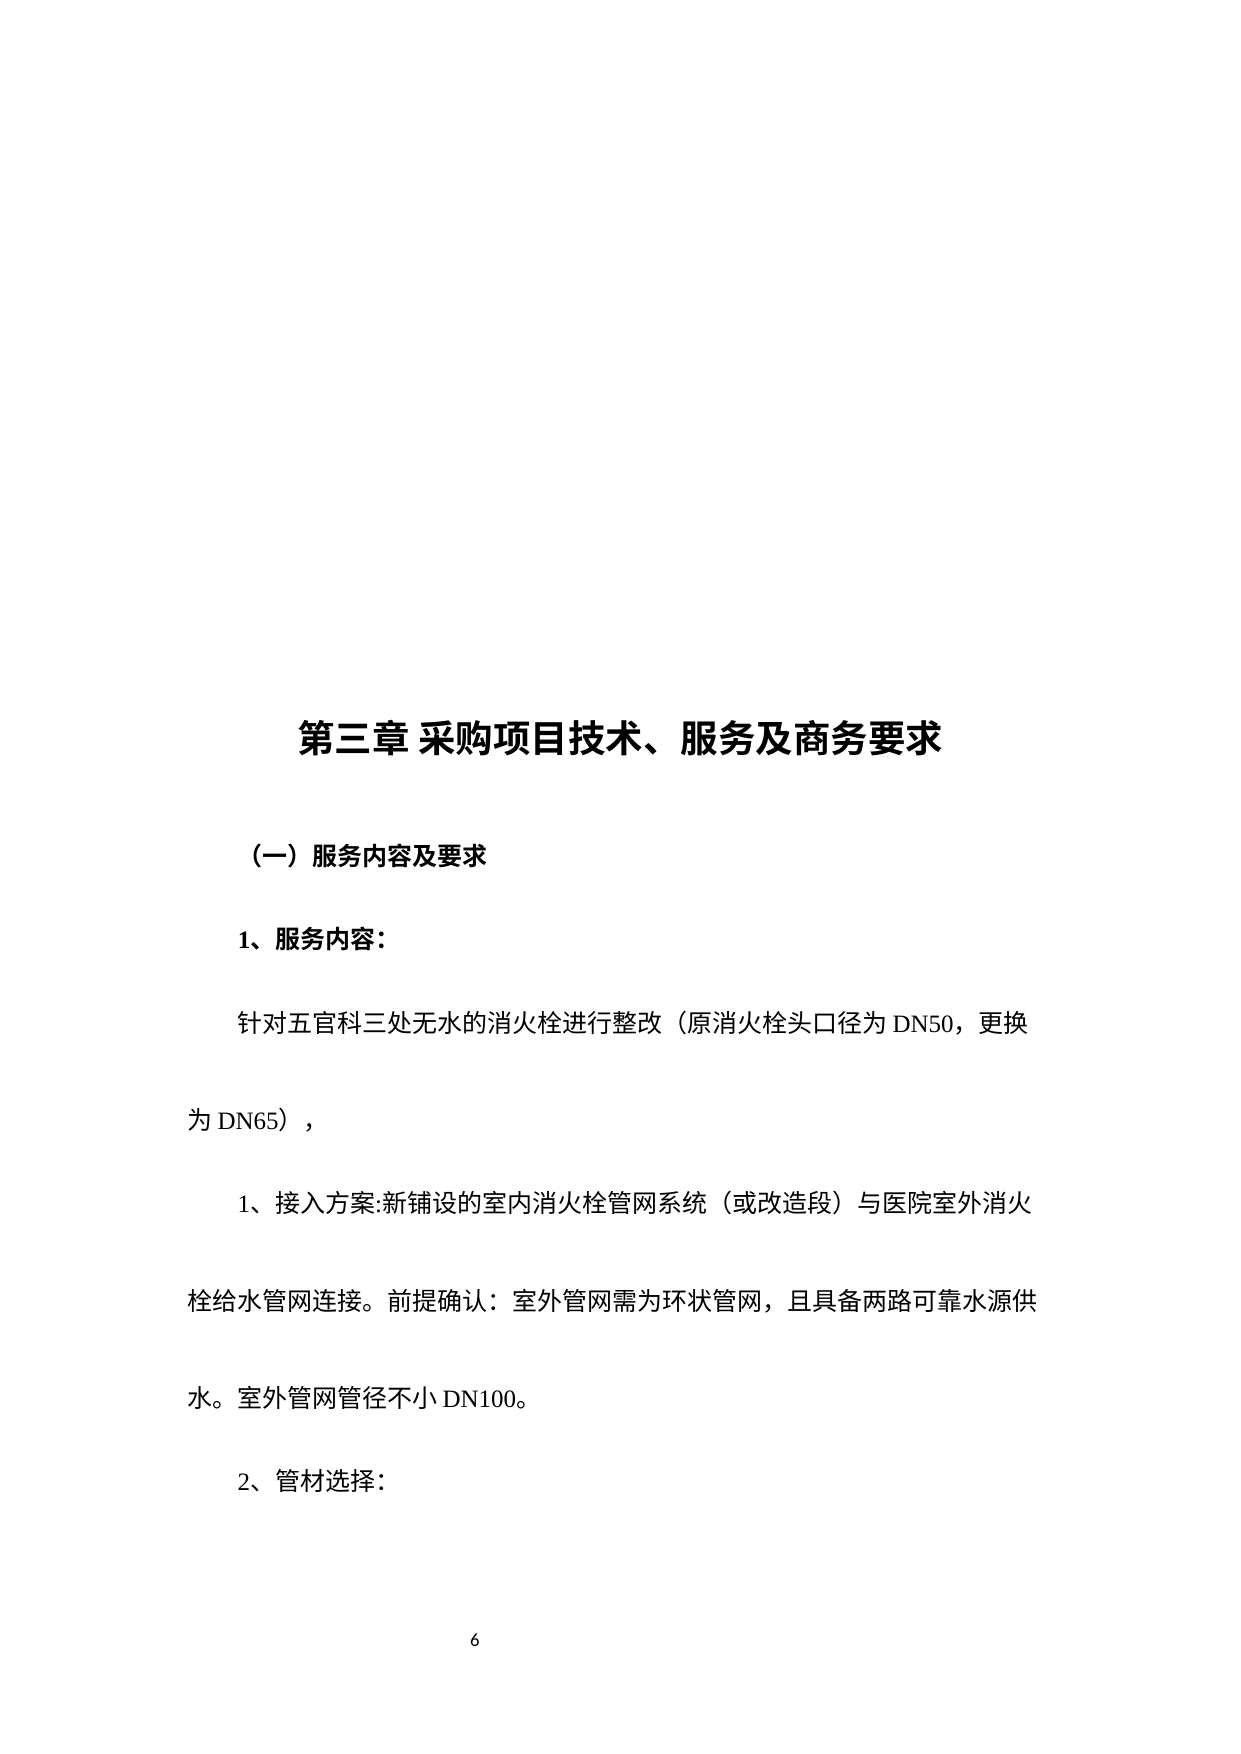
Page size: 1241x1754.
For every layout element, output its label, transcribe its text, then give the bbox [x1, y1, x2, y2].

text 第三章 采购项目技术、服务及商务要求 [187, 703, 1053, 768]
text 针对五官科三处无水的消火栓进行整改（原消火栓头口径为DN50，更换为DN65）， [187, 989, 1053, 1151]
text 2、管材选择： [187, 1447, 1053, 1512]
text 1、服务内容： [187, 906, 1053, 971]
text （一）服务内容及要求 [187, 822, 1053, 887]
text 1、接入方案:新铺设的室内消火栓管网系统（或改造段）与​​医院室外消火栓给水管网连接。前提确认：室外管网需为环状管网，且具备两路可靠水源供水。室外管网管径不小DN100。 [187, 1169, 1053, 1429]
